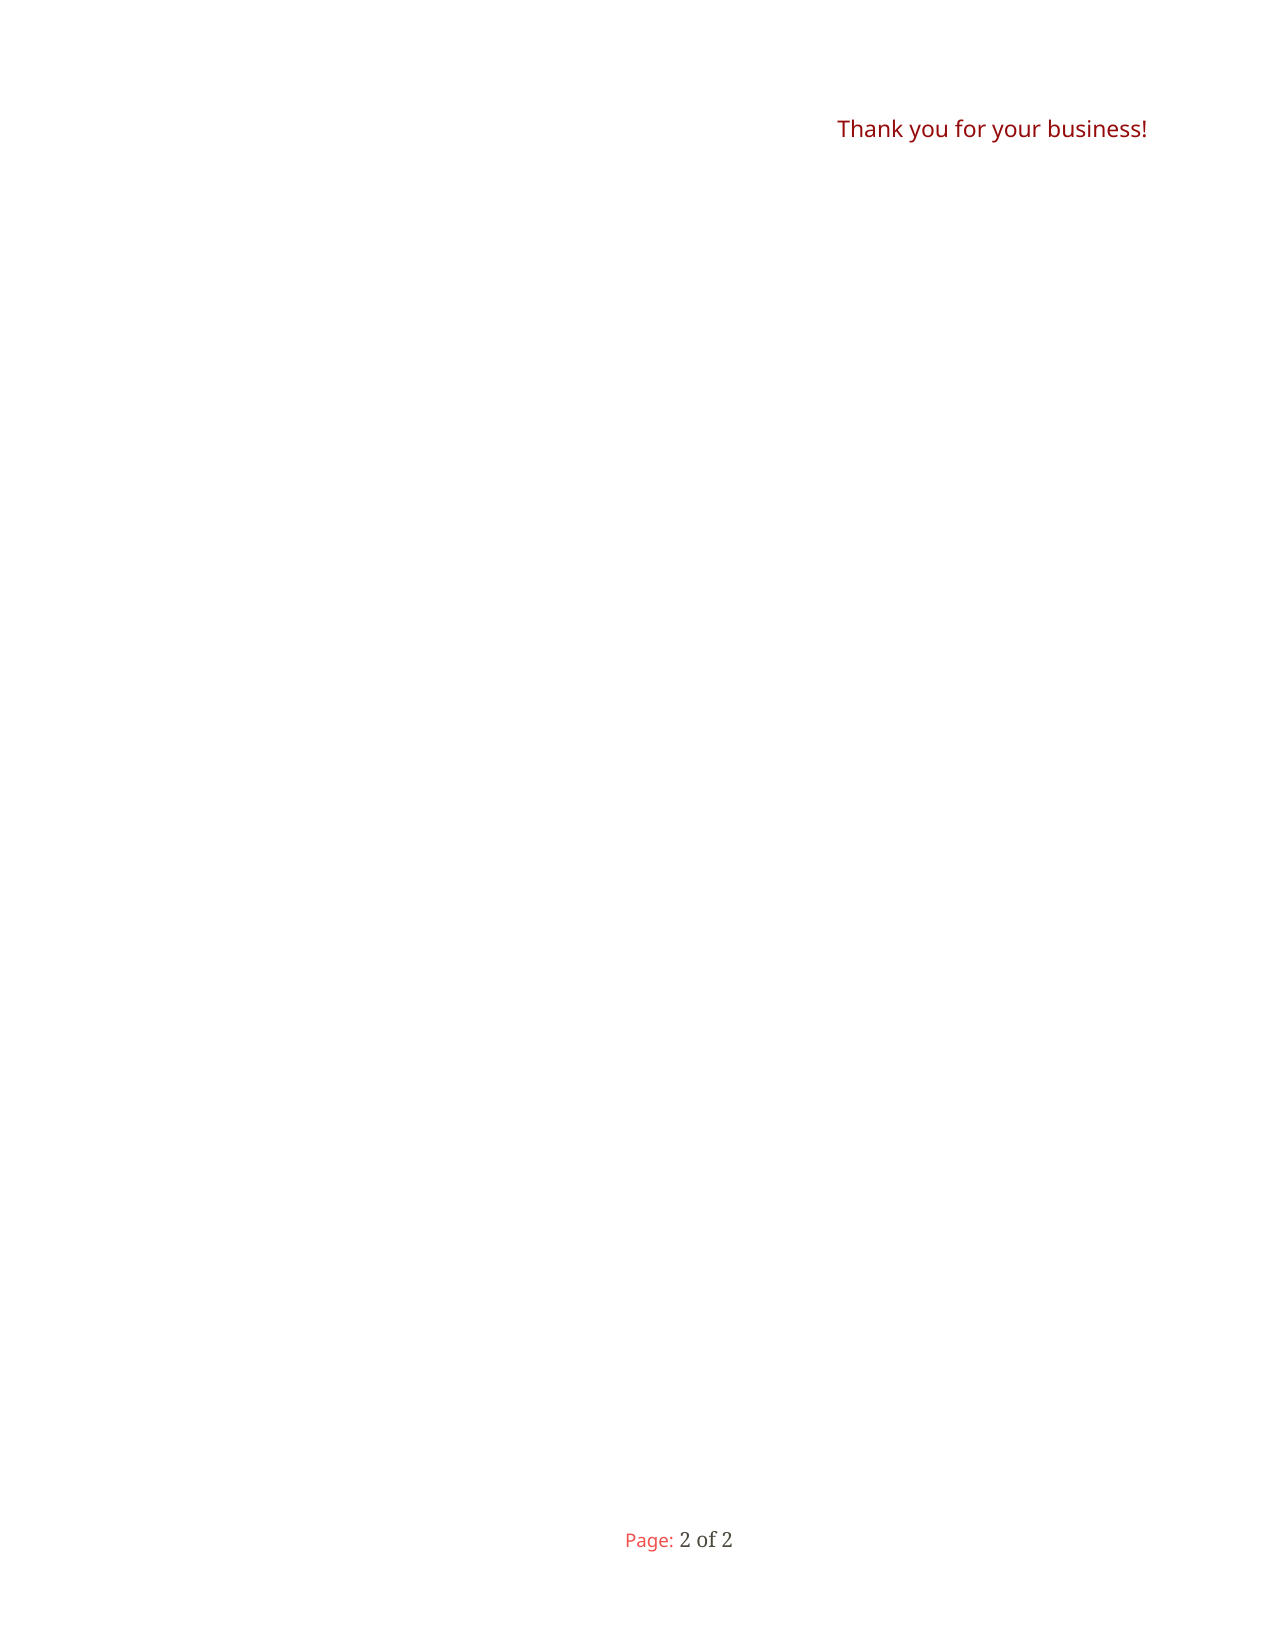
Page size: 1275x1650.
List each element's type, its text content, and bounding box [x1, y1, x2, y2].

text Thank you for your business! [225, 112, 1147, 144]
